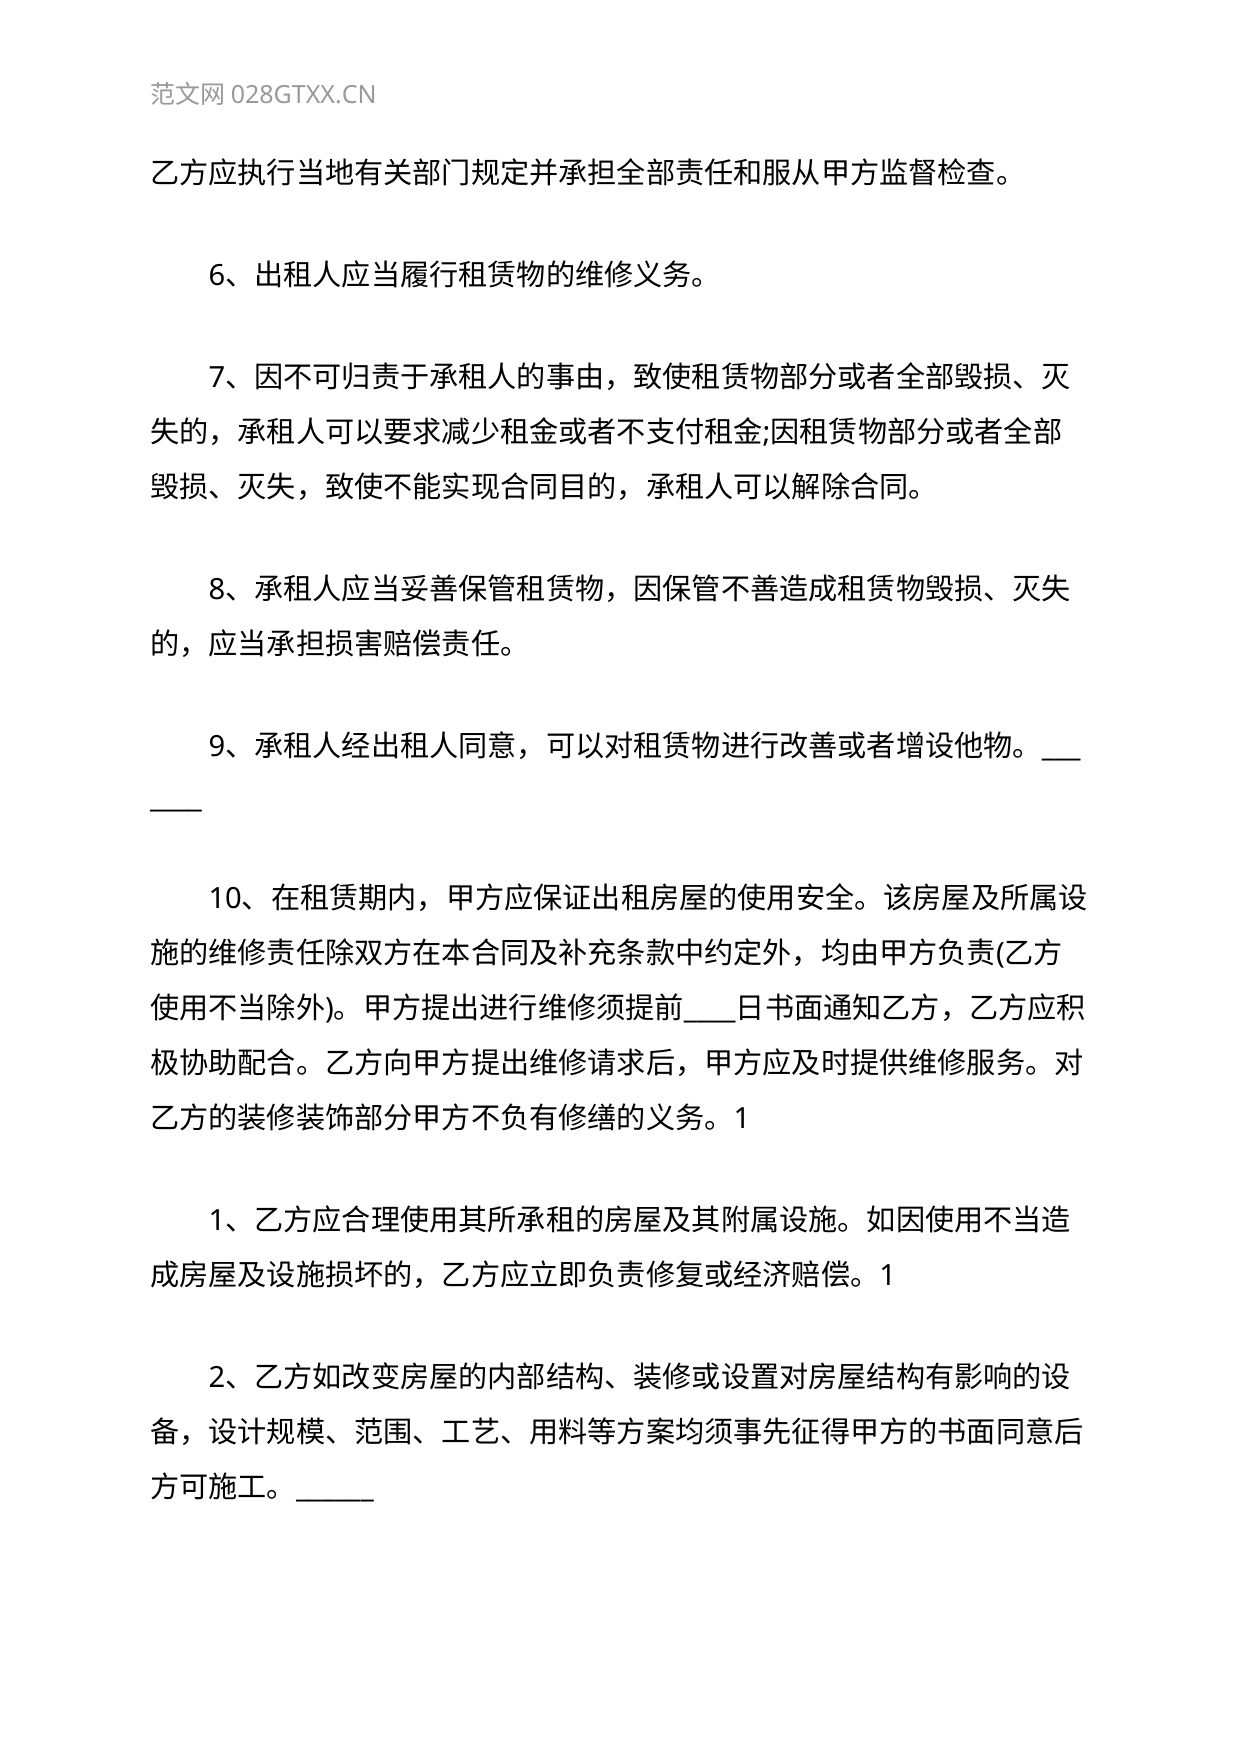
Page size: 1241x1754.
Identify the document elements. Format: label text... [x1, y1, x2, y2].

text 1、乙方应合理使用其所承租的房屋及其附属设施。如因使用不当造成房屋及设施损坏的，乙方应立即负责修复或经济赔偿。1 [150, 1197, 1090, 1294]
text 7、因不可归责于承租人的事由，致使租赁物部分或者全部毁损、灭失的，承租人可以要求减少租金或者不支付租金;因租赁物部分或者全部毁损、灭失，致使不能实现合同目的，承租人可以解除合同。 [150, 354, 1090, 506]
text 9、承租人经出租人同意，可以对租赁物进行改善或者增设他物。_______ [150, 722, 1090, 816]
text 6、出租人应当履行租赁物的维修义务。 [150, 252, 1090, 294]
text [150, 150, 1090, 192]
text 10、在租赁期内，甲方应保证出租房屋的使用安全。该房屋及所属设施的维修责任除双方在本合同及补充条款中约定外，均由甲方负责(乙方使用不当除外)。甲方提出进行维修须提前____日书面通知乙方，乙方应积极协助配合。乙方向甲方提出维修请求后，甲方应及时提供维修服务。对乙方的装修装饰部分甲方不负有修缮的义务。1 [150, 875, 1090, 1137]
text 8、承租人应当妥善保管租赁物，因保管不善造成租赁物毁损、灭失的，应当承担损害赔偿责任。 [150, 566, 1090, 663]
text 2、乙方如改变房屋的内部结构、装修或设置对房屋结构有影响的设备，设计规模、范围、工艺、用料等方案均须事先征得甲方的书面同意后方可施工。______ [150, 1354, 1090, 1506]
